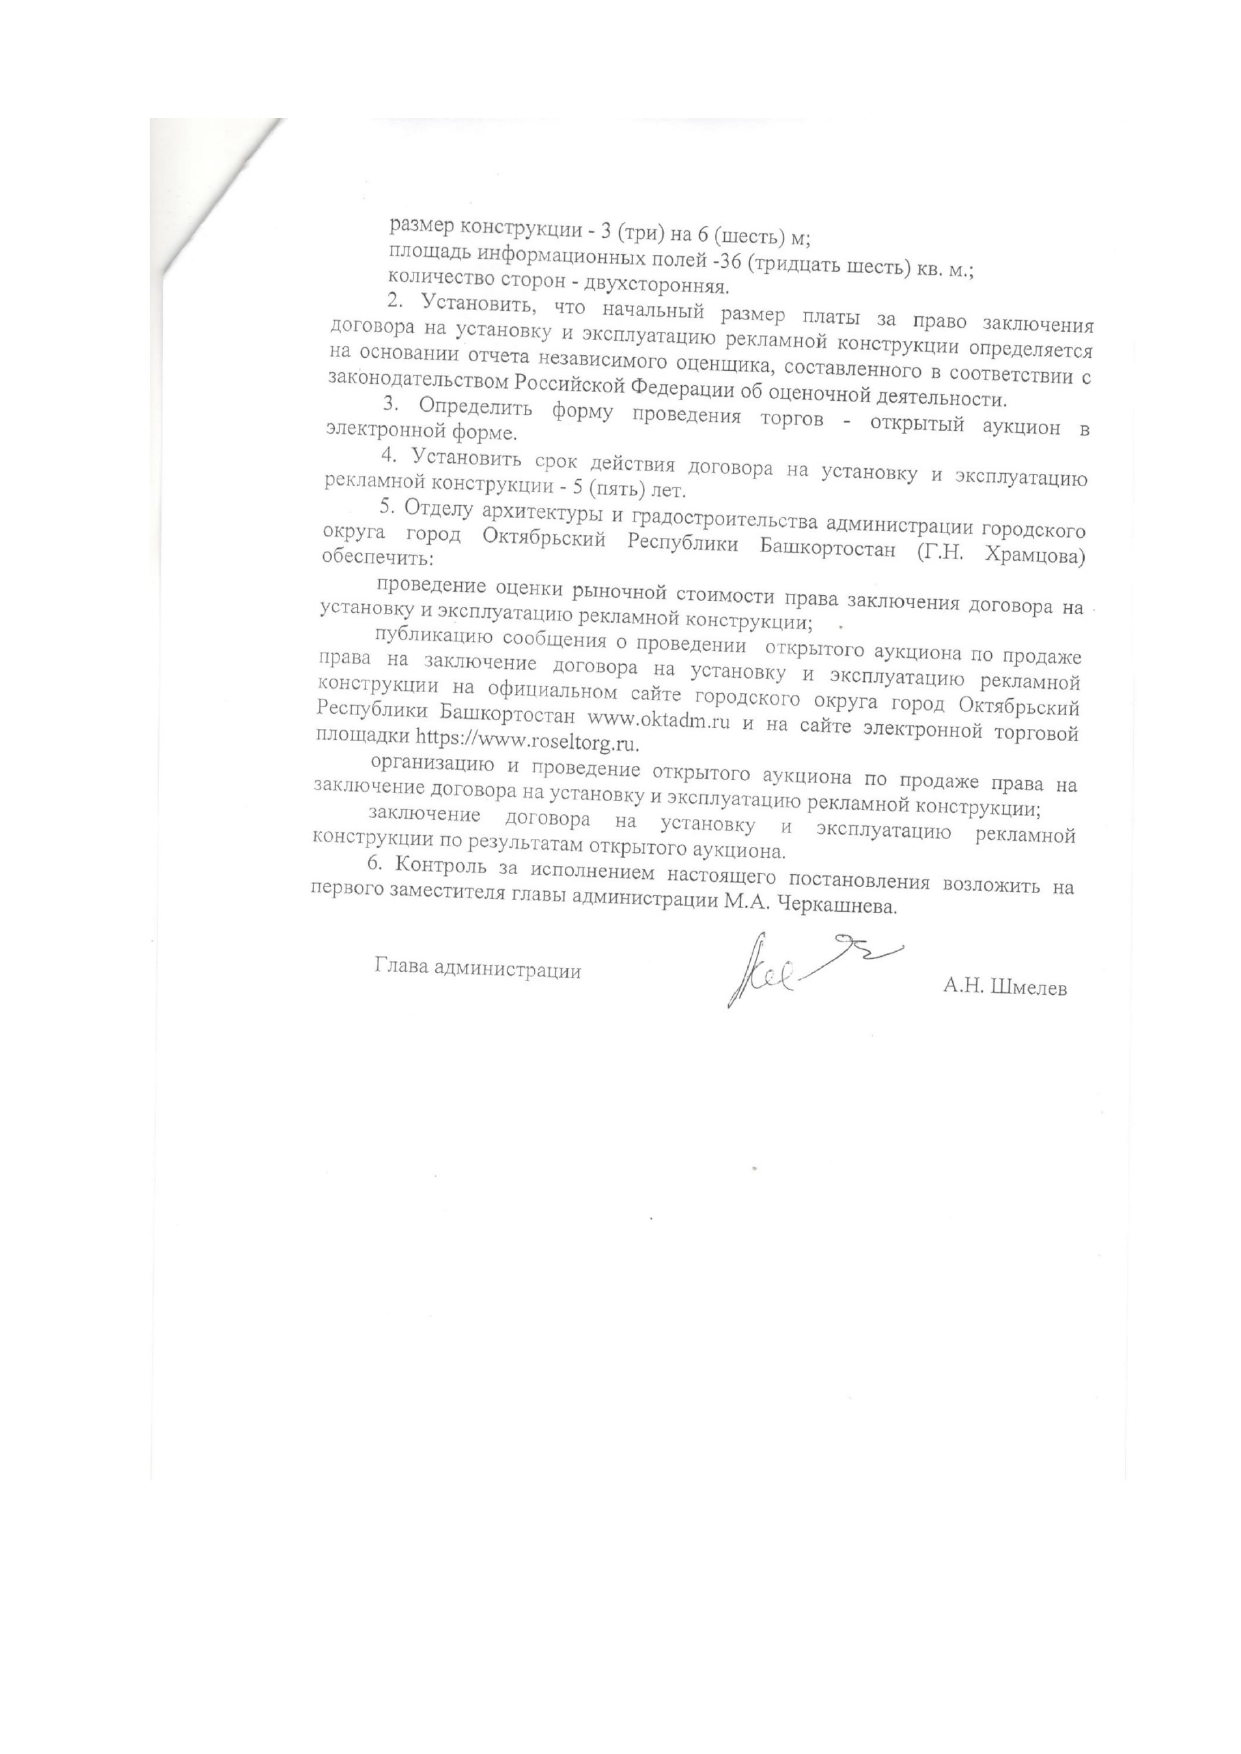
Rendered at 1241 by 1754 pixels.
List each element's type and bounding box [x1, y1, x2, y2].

picture [118, 118, 1182, 1494]
